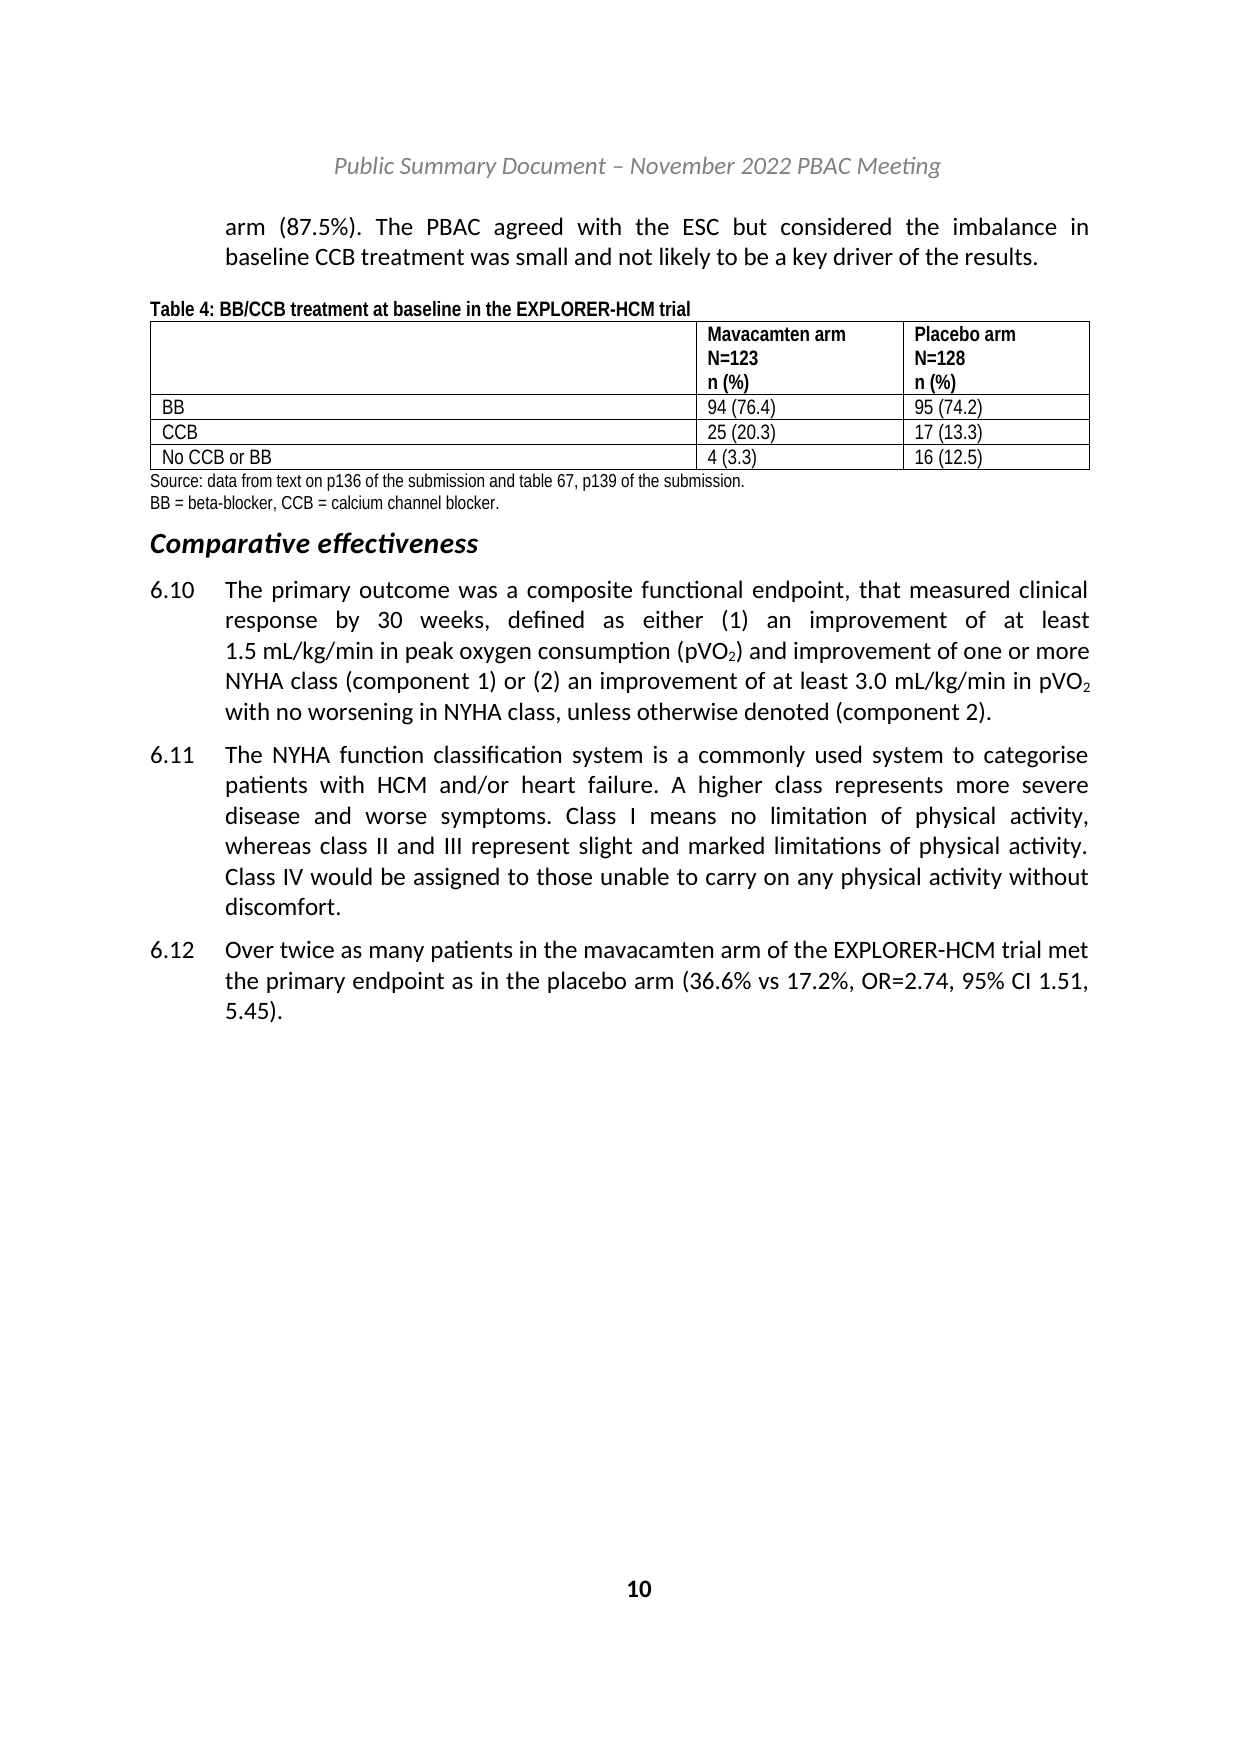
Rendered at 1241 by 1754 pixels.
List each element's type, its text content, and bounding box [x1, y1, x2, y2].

table_header Mavacamten arm N=123 n (%) [697, 322, 903, 394]
subtitle Table 4: BB/CCB treatment at baseline in the EXPLORER-HCM trial [150, 297, 1090, 321]
table_cell 94 (76.4) [697, 395, 903, 419]
text BB = beta-blocker, CCB = calcium channel blocker. [150, 492, 1090, 513]
table_cell CCB [151, 420, 696, 444]
table_cell BB [151, 395, 696, 419]
table_cell 95 (74.2) [904, 395, 1089, 419]
text The primary outcome was a composite functional endpoint, that measured clinical response by 30 weeks, defined as either (1) an improvement of at least 1.5 mL/kg/min in peak oxygen consumption (pVO2) and improvement of one or more NYHA class (component 1) or (2) an improvement of at least 3.0 mL/kg/min in pVO2 with no worsening in NYHA class, unless otherwise denoted (component 2). [150, 574, 1090, 726]
text Source: data from text on p136 of the submission and table 67, p139 of the submission. [150, 470, 1090, 492]
subtitle Comparative effectiveness [150, 526, 1090, 561]
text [150, 211, 1090, 272]
table_cell No CCB or BB [151, 445, 696, 469]
text Over twice as many patients in the mavacamten arm of the EXPLORER-HCM trial met the primary endpoint as in the placebo arm (36.6% vs 17.2%, OR=2.74, 95% CI 1.51, 5.45). [150, 934, 1090, 1026]
table_cell 4 (3.3) [697, 445, 903, 469]
table_header [151, 322, 696, 394]
table_cell 17 (13.3) [904, 420, 1089, 444]
text The NYHA function classification system is a commonly used system to categorise patients with HCM and/or heart failure. A higher class represents more severe disease and worse symptoms. Class I means no limitation of physical activity, whereas class II and III represent slight and marked limitations of physical activity. Class IV would be assigned to those unable to carry on any physical activity without discomfort. [150, 739, 1090, 922]
table_header Placebo arm N=128 n (%) [904, 322, 1089, 394]
table_cell 25 (20.3) [697, 420, 903, 444]
table_cell 16 (12.5) [904, 445, 1089, 469]
